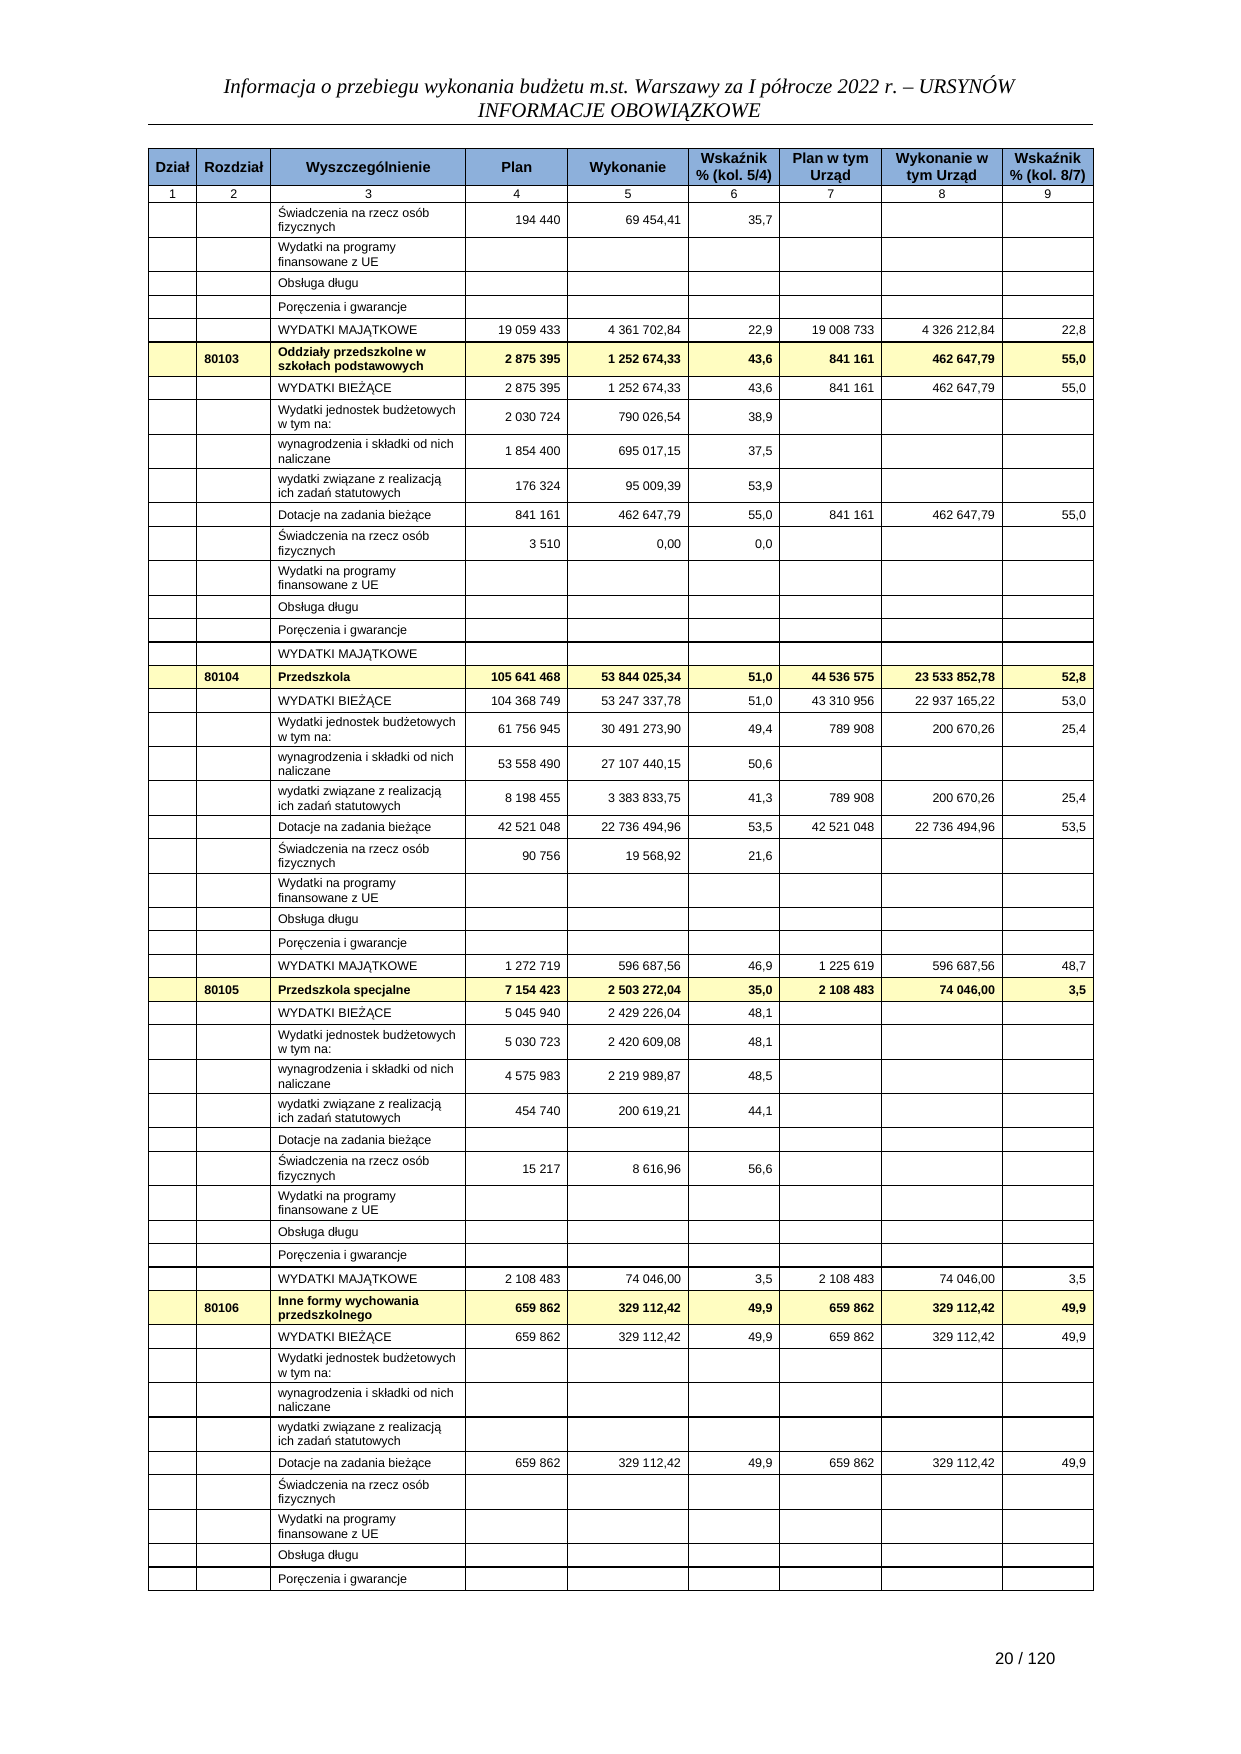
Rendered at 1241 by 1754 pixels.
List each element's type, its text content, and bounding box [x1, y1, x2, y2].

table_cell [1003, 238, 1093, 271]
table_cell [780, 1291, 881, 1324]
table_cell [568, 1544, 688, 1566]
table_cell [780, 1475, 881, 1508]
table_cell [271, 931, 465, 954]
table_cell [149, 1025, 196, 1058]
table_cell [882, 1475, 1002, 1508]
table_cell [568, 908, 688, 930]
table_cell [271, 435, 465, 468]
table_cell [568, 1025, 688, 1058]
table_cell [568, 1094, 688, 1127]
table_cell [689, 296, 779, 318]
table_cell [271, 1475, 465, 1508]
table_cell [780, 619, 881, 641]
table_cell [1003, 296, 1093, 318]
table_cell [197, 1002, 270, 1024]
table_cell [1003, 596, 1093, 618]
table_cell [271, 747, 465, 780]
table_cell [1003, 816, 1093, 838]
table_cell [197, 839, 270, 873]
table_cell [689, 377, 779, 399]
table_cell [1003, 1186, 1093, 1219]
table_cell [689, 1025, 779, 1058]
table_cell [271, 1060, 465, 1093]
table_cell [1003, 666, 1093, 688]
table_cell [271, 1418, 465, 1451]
table_header Plan [466, 149, 567, 185]
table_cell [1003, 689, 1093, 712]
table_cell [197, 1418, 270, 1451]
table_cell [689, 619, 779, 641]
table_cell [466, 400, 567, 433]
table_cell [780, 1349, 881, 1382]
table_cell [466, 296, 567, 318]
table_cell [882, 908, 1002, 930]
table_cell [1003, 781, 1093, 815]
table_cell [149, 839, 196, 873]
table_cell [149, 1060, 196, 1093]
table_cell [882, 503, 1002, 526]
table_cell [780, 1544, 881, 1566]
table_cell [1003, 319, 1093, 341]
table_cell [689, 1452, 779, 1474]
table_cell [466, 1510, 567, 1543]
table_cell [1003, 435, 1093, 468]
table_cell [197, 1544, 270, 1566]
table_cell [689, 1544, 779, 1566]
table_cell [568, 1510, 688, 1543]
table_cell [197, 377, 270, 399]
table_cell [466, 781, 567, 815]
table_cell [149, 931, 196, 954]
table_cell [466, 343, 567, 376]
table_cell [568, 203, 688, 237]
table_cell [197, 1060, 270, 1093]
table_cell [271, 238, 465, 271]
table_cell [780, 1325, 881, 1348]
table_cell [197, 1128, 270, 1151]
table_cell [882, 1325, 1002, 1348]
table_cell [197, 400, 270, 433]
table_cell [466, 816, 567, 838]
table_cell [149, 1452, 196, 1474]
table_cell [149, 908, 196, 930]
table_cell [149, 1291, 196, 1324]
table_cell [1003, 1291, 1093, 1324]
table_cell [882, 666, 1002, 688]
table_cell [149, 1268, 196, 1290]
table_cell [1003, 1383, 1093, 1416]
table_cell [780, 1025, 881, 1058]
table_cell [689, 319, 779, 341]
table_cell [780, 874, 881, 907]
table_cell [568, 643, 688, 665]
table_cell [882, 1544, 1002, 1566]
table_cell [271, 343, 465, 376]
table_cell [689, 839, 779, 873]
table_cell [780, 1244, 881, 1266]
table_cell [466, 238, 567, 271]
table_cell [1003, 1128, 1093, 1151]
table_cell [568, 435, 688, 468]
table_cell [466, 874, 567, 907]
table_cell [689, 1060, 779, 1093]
table_cell 7 [780, 186, 881, 202]
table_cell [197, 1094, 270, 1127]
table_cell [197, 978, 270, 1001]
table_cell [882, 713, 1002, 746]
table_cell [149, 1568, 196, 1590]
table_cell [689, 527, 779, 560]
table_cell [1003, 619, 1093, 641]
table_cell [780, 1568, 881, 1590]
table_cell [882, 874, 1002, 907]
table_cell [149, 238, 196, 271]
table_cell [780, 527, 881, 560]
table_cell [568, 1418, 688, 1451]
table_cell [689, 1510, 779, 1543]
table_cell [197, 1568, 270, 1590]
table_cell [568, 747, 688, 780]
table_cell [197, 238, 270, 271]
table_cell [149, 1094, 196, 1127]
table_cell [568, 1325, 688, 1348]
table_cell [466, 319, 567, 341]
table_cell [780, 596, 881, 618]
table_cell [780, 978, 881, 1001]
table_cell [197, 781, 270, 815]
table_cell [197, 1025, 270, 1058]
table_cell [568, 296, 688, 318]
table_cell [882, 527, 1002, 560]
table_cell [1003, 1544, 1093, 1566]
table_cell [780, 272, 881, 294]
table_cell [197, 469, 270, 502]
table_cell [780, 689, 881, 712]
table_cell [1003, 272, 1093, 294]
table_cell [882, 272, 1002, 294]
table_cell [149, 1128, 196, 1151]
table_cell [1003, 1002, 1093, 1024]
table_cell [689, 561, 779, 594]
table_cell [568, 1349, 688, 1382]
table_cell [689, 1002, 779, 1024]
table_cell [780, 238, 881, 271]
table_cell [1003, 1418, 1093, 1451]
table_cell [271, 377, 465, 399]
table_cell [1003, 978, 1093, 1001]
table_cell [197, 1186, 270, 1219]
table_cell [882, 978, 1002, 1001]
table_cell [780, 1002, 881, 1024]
table_cell 2 [197, 186, 270, 202]
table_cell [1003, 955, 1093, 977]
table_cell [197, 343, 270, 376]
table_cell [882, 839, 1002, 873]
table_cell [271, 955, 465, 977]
table_cell 3 [271, 186, 465, 202]
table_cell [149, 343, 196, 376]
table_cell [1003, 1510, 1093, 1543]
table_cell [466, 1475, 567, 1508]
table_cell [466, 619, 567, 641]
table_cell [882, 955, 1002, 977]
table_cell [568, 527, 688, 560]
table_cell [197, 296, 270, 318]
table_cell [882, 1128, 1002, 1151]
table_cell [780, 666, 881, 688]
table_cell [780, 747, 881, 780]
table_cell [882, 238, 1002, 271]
table_header Wykonanie w tym Urząd [882, 149, 1002, 185]
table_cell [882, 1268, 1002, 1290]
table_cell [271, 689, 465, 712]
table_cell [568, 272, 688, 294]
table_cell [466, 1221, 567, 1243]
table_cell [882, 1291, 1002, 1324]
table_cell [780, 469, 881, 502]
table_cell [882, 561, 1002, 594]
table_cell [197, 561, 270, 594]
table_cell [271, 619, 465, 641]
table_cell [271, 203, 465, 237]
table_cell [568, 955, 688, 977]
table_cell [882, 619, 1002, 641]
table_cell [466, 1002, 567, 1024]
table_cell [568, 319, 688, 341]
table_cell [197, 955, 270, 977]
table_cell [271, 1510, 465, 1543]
table_header Dział [149, 149, 196, 185]
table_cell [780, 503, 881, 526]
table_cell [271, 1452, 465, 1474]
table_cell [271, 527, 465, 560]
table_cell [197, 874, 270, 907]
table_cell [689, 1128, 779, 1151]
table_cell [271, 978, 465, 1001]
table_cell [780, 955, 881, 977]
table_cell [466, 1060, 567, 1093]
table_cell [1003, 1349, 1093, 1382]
table_cell 1 [149, 186, 196, 202]
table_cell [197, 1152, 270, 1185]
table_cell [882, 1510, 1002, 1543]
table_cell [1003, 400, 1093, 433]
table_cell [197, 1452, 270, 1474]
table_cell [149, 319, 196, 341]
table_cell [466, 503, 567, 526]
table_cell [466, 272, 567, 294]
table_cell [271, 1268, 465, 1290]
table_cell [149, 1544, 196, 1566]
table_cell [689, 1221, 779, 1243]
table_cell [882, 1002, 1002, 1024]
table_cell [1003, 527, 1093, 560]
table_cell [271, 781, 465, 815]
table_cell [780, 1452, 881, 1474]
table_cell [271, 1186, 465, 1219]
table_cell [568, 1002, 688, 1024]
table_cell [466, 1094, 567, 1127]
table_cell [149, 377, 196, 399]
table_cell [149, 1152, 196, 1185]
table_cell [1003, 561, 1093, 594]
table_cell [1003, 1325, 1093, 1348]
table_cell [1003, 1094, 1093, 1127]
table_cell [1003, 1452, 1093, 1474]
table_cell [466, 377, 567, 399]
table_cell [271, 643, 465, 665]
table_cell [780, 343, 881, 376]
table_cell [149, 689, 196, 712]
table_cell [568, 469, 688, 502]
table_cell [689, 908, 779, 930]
table_header Rozdział [197, 149, 270, 185]
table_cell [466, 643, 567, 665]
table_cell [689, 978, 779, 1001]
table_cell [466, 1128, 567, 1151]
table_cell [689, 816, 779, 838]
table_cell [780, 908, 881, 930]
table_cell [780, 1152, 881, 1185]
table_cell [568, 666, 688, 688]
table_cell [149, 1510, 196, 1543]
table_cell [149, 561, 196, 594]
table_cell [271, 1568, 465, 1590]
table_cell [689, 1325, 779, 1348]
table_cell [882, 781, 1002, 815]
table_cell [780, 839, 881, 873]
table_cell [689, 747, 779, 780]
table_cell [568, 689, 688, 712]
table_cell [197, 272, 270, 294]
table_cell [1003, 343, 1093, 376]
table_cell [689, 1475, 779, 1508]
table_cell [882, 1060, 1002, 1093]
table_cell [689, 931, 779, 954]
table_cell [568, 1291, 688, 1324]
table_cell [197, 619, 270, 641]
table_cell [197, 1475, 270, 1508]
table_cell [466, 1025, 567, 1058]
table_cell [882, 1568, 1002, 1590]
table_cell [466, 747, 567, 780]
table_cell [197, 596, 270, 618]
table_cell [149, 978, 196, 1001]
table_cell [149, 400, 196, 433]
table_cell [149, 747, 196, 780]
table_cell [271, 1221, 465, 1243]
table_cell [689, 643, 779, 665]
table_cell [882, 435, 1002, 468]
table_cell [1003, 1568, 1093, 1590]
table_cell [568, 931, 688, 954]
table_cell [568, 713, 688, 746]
table_header Wskaźnik % (kol. 5/4) [689, 149, 779, 185]
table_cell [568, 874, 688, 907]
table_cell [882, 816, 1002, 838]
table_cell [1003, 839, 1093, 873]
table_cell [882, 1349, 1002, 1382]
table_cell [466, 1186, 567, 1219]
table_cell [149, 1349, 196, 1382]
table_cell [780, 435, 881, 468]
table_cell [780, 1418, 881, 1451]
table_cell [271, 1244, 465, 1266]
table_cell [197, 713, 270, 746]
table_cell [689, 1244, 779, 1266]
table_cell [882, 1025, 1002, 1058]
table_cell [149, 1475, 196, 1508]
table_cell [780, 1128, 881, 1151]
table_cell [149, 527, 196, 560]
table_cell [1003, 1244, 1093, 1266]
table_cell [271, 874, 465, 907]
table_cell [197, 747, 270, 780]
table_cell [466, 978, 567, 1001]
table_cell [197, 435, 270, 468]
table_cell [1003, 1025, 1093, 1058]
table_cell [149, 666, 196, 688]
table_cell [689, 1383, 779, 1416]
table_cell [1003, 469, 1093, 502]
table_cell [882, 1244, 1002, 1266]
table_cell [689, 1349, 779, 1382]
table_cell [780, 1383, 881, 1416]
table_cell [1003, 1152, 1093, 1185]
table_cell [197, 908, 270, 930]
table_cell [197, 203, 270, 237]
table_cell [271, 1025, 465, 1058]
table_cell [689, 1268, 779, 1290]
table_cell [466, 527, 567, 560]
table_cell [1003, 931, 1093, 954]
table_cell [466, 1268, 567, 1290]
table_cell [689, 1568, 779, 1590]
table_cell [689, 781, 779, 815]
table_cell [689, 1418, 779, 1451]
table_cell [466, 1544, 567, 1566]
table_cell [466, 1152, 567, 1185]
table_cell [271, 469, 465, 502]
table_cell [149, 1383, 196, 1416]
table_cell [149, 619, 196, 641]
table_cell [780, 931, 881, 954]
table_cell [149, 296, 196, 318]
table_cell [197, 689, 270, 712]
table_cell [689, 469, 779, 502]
table_header Wyszczególnienie [271, 149, 465, 185]
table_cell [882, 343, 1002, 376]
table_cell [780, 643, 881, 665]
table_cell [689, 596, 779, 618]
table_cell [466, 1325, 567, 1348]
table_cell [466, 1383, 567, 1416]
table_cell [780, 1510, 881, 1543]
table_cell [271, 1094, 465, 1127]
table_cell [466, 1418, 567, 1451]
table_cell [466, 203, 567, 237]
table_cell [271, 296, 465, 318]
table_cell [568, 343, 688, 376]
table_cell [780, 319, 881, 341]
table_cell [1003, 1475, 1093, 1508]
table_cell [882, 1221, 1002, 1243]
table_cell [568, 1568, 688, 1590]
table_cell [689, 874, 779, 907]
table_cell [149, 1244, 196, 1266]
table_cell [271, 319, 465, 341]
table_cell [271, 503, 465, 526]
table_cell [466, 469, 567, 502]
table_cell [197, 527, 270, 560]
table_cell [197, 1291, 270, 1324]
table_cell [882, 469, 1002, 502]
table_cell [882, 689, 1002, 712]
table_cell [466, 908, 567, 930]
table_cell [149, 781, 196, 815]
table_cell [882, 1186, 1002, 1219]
table_header Plan w tym Urząd [780, 149, 881, 185]
table_cell 4 [466, 186, 567, 202]
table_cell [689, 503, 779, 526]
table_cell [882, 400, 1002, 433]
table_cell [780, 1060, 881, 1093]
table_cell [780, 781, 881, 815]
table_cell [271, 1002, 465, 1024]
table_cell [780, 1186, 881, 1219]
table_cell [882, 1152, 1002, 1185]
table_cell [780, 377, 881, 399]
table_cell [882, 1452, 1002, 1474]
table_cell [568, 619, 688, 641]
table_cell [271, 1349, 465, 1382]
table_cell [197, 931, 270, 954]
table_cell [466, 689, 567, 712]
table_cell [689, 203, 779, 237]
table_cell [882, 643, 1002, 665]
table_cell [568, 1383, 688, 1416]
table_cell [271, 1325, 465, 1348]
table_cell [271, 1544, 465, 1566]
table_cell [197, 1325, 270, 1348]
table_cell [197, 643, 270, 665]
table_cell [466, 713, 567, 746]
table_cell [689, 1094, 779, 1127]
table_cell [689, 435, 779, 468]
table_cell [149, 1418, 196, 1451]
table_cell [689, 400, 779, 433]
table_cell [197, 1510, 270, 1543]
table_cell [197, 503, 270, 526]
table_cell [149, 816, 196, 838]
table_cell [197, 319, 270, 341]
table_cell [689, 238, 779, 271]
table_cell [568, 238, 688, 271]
table_header Wykonanie [568, 149, 688, 185]
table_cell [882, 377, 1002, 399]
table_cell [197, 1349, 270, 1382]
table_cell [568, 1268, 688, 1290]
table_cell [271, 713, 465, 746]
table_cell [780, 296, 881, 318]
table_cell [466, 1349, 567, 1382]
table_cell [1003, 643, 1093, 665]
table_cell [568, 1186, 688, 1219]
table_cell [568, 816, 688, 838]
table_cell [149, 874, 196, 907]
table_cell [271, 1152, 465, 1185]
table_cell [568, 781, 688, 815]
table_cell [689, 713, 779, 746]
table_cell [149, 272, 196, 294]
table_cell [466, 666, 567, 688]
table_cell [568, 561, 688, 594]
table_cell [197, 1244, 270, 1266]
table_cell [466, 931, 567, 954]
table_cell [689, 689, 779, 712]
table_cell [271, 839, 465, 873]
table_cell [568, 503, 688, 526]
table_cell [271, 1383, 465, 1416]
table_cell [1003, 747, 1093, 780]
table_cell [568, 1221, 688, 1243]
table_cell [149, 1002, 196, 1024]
table_cell 8 [882, 186, 1002, 202]
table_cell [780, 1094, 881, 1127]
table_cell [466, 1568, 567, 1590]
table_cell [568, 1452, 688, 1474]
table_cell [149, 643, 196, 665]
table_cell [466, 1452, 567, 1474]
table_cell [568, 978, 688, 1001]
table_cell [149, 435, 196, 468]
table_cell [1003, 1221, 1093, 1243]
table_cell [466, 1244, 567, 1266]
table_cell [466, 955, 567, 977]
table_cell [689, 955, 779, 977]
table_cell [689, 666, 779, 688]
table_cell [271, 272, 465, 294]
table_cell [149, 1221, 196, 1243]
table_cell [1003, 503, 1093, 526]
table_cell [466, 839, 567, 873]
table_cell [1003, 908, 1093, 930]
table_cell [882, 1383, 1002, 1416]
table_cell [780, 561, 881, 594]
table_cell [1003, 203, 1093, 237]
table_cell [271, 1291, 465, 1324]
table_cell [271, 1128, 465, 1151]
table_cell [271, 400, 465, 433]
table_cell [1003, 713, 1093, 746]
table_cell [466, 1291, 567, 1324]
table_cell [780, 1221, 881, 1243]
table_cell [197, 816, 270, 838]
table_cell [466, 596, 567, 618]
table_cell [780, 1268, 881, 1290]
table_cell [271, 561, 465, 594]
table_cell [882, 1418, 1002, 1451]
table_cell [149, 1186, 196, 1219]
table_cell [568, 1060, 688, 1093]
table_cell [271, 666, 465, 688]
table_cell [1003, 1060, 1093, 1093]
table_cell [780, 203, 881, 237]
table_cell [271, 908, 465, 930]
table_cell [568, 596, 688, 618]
table_header Wskaźnik % (kol. 8/7) [1003, 149, 1093, 185]
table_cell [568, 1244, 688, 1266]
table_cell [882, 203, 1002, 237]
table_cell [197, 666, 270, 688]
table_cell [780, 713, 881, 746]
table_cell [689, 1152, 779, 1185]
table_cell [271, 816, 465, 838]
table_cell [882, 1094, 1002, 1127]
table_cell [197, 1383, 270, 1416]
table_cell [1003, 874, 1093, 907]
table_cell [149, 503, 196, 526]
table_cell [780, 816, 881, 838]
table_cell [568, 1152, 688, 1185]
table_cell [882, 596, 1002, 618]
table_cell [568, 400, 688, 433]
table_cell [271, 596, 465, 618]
table_cell 9 [1003, 186, 1093, 202]
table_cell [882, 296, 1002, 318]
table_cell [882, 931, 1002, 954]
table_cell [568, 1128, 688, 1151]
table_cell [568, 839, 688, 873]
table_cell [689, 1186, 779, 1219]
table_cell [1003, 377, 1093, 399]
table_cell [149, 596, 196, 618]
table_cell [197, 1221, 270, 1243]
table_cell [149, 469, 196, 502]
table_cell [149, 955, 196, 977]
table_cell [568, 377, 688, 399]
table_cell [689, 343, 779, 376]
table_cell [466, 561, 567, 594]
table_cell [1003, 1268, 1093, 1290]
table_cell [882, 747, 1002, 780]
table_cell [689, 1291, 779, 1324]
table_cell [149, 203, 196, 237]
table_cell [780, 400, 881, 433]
table_cell 5 [568, 186, 688, 202]
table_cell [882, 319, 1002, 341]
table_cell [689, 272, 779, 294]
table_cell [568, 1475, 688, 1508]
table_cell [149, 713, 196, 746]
table_cell 6 [689, 186, 779, 202]
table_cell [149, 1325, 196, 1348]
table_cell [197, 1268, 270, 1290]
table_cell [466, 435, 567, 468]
